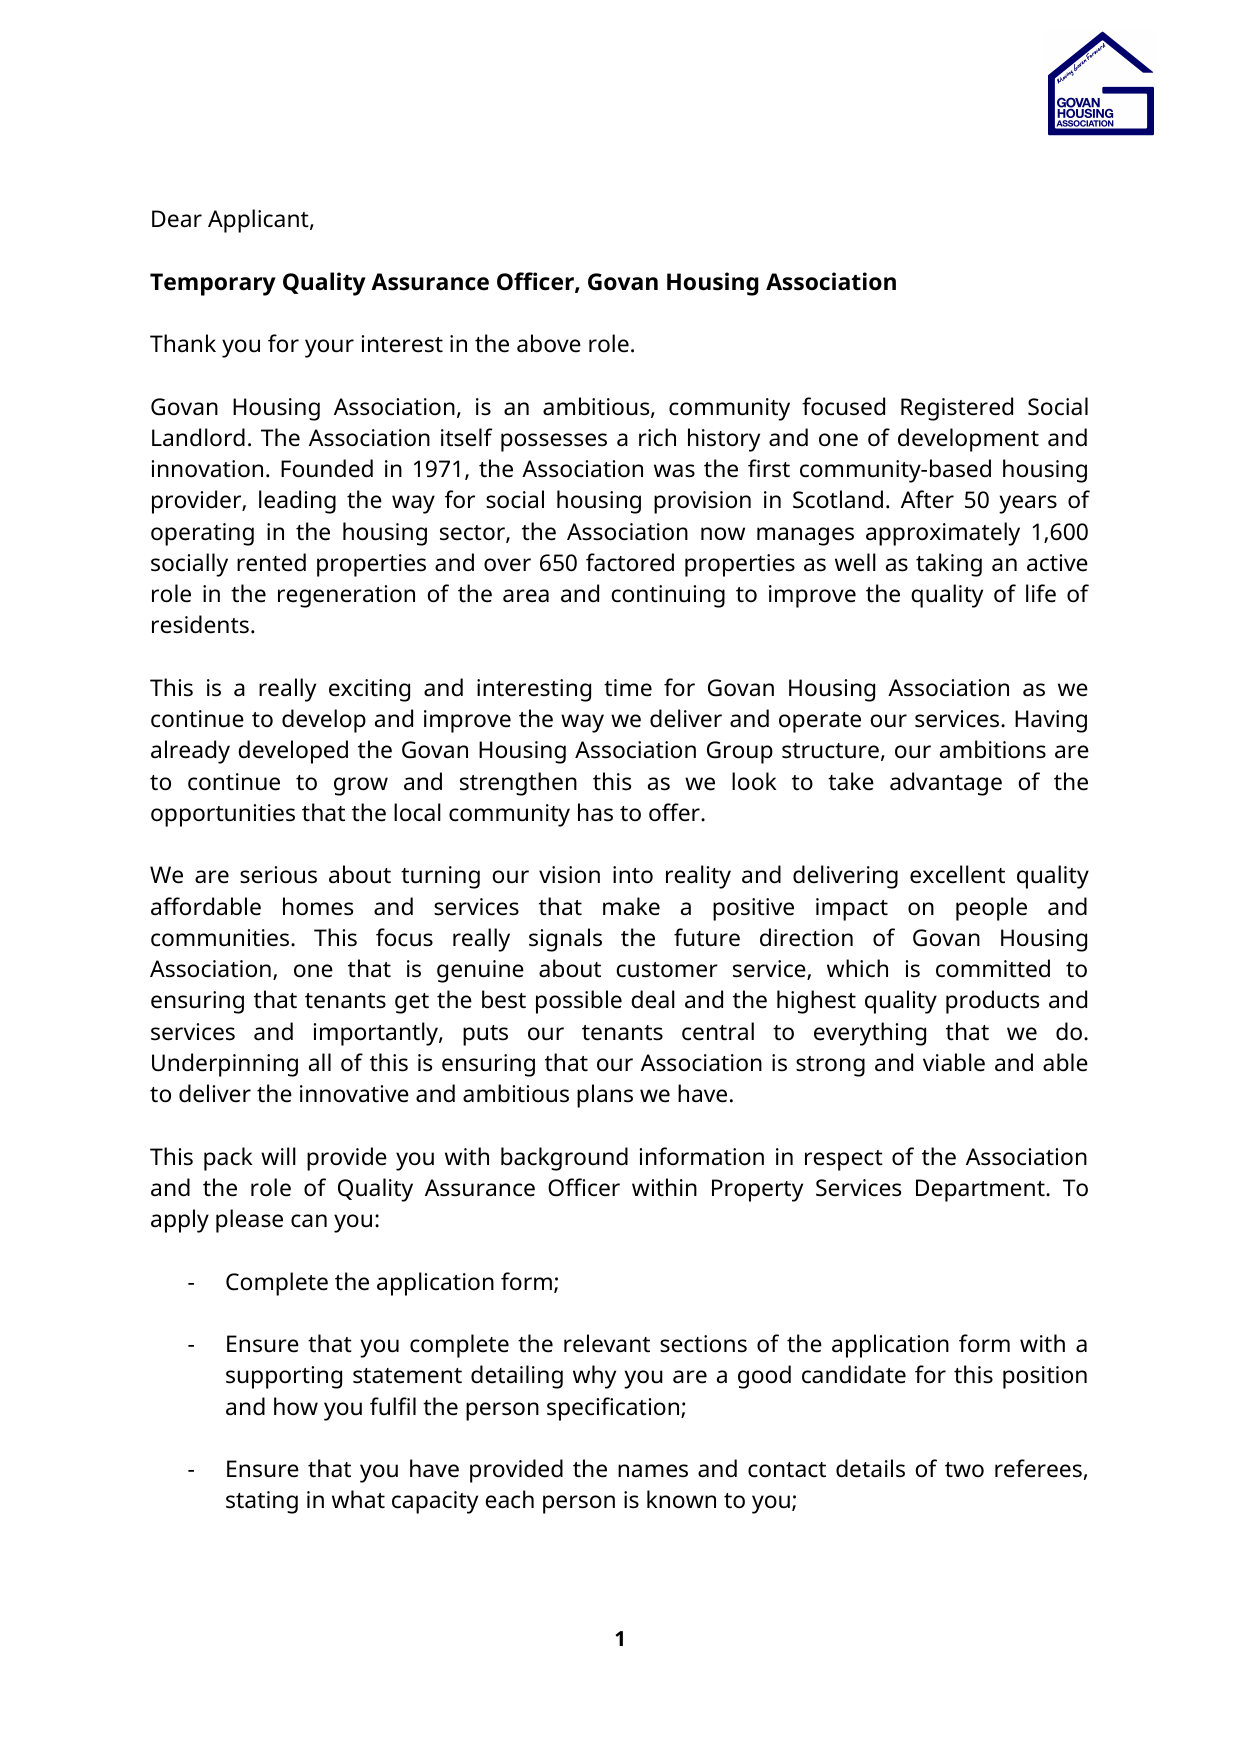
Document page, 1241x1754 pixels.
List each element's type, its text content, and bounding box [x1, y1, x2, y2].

list Ensure that you complete the relevant sections of the application form with a supporting statement detailing why you are a good candidate for this position and how you fulfil the person specification; [187, 1328, 1090, 1422]
text This pack will provide you with background information in respect of the Association and the role of Quality Assurance Officer within Property Services Department. To apply please can you: [150, 1141, 1090, 1234]
text This is a really exciting and interesting time for Govan Housing Association as we continue to develop and improve the way we deliver and operate our services. Having already developed the Govan Housing Association Group structure, our ambitions are to continue to grow and strengthen this as we look to take advantage of the opportunities that the local community has to offer. [150, 672, 1090, 828]
text Govan Housing Association, is an ambitious, community focused Registered Social Landlord. The Association itself possesses a rich history and one of development and innovation. Founded in 1971, the Association was the first community-based housing provider, leading the way for social housing provision in Scotland. After 50 years of operating in the housing sector, the Association now manages approximately 1,600 socially rented properties and over 650 factored properties as well as taking an active role in the regeneration of the area and continuing to improve the quality of life of residents. [150, 391, 1090, 641]
text Temporary Quality Assurance Officer, Govan Housing Association [150, 266, 1090, 297]
list Ensure that you have provided the names and contact details of two referees, stating in what capacity each person is known to you; [187, 1453, 1090, 1516]
text Dear Applicant, [150, 203, 1090, 234]
list Complete the application form; [187, 1266, 1090, 1297]
text Thank you for your interest in the above role. [150, 328, 1090, 359]
picture [1043, 29, 1157, 138]
text We are serious about turning our vision into reality and delivering excellent quality affordable homes and services that make a positive impact on people and communities. This focus really signals the future direction of Govan Housing Association, one that is genuine about customer service, which is committed to ensuring that tenants get the best possible deal and the highest quality products and services and importantly, puts our tenants central to everything that we do. Underpinning all of this is ensuring that our Association is strong and viable and able to deliver the innovative and ambitious plans we have. [150, 859, 1090, 1109]
